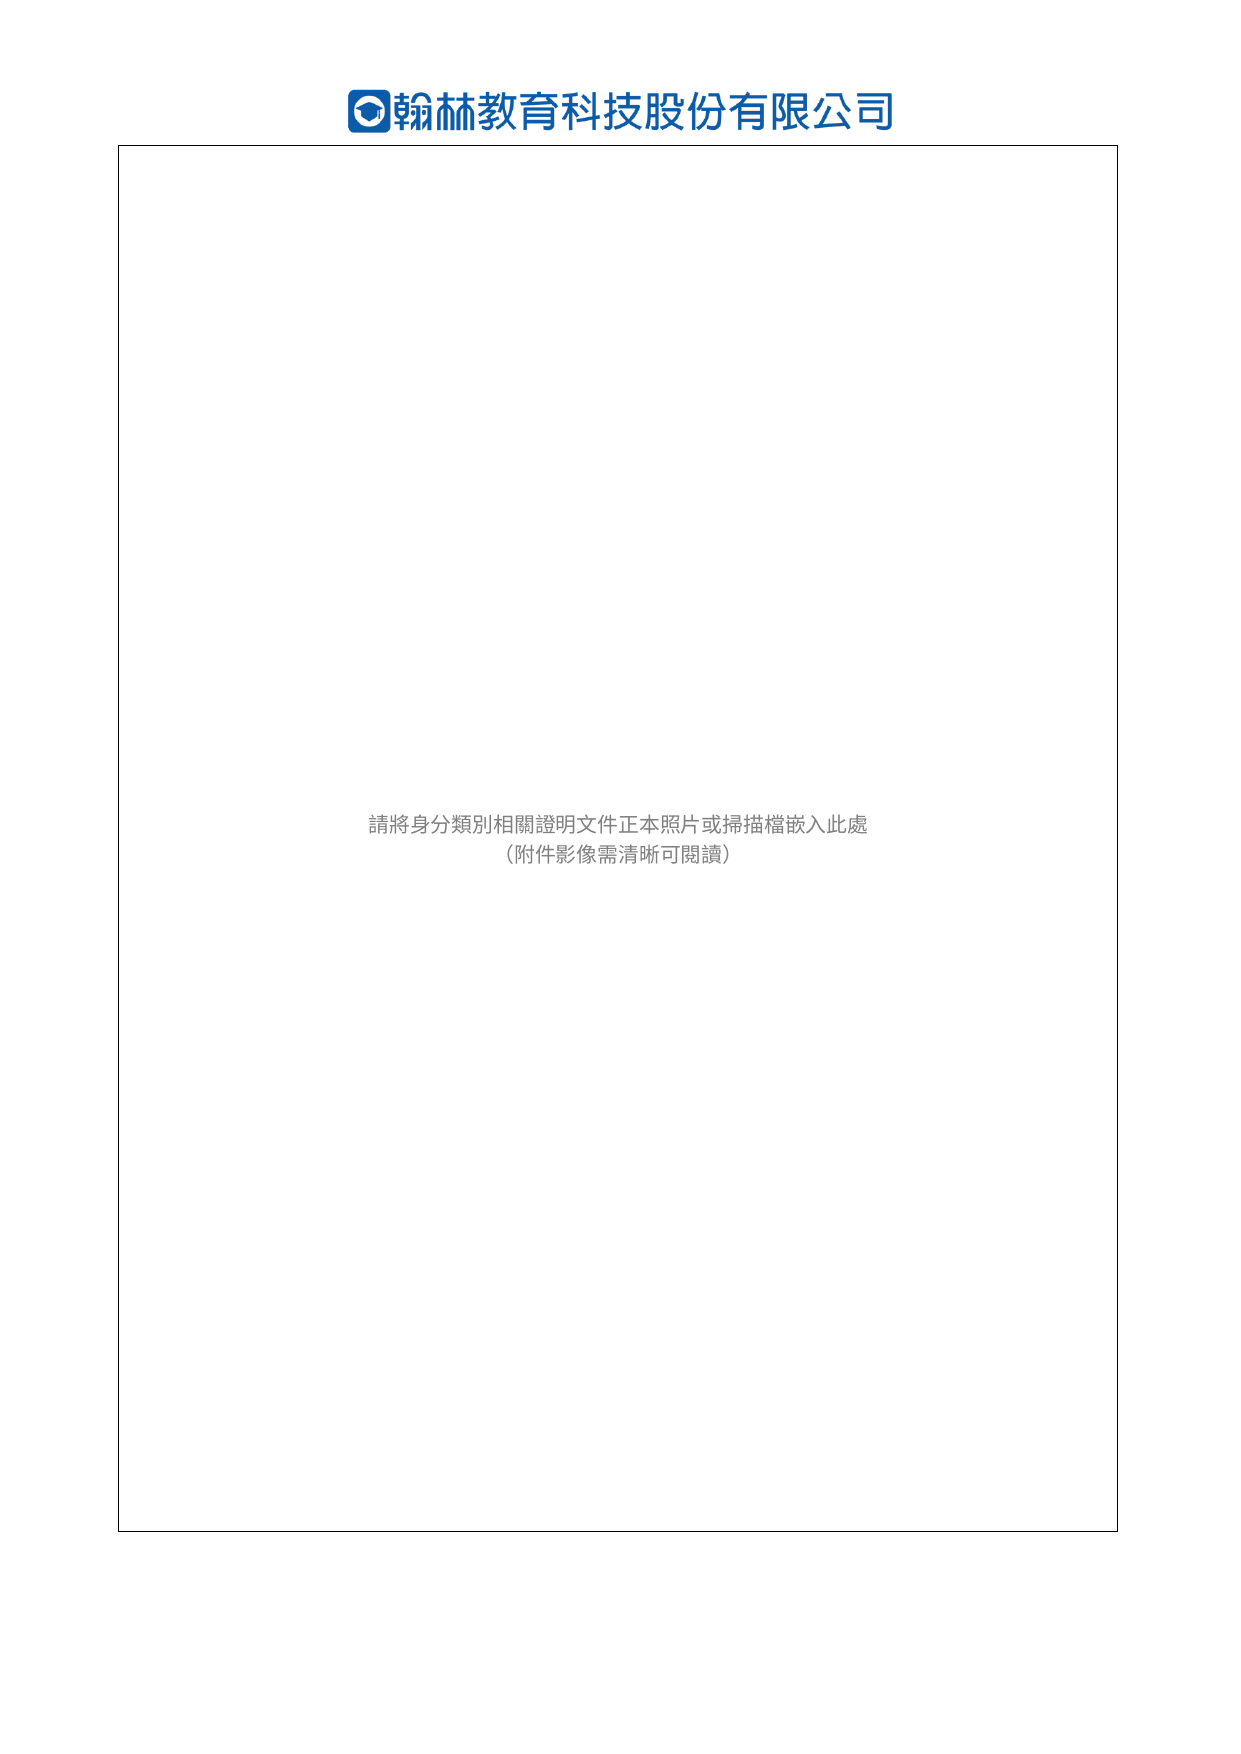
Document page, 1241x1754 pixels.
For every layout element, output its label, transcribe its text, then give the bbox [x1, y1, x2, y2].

picture [346, 88, 894, 134]
table_cell 請將身分類別相關證明文件正本照片或掃描檔嵌入此處 （附件影像需清晰可閱讀） [119, 146, 1117, 1531]
